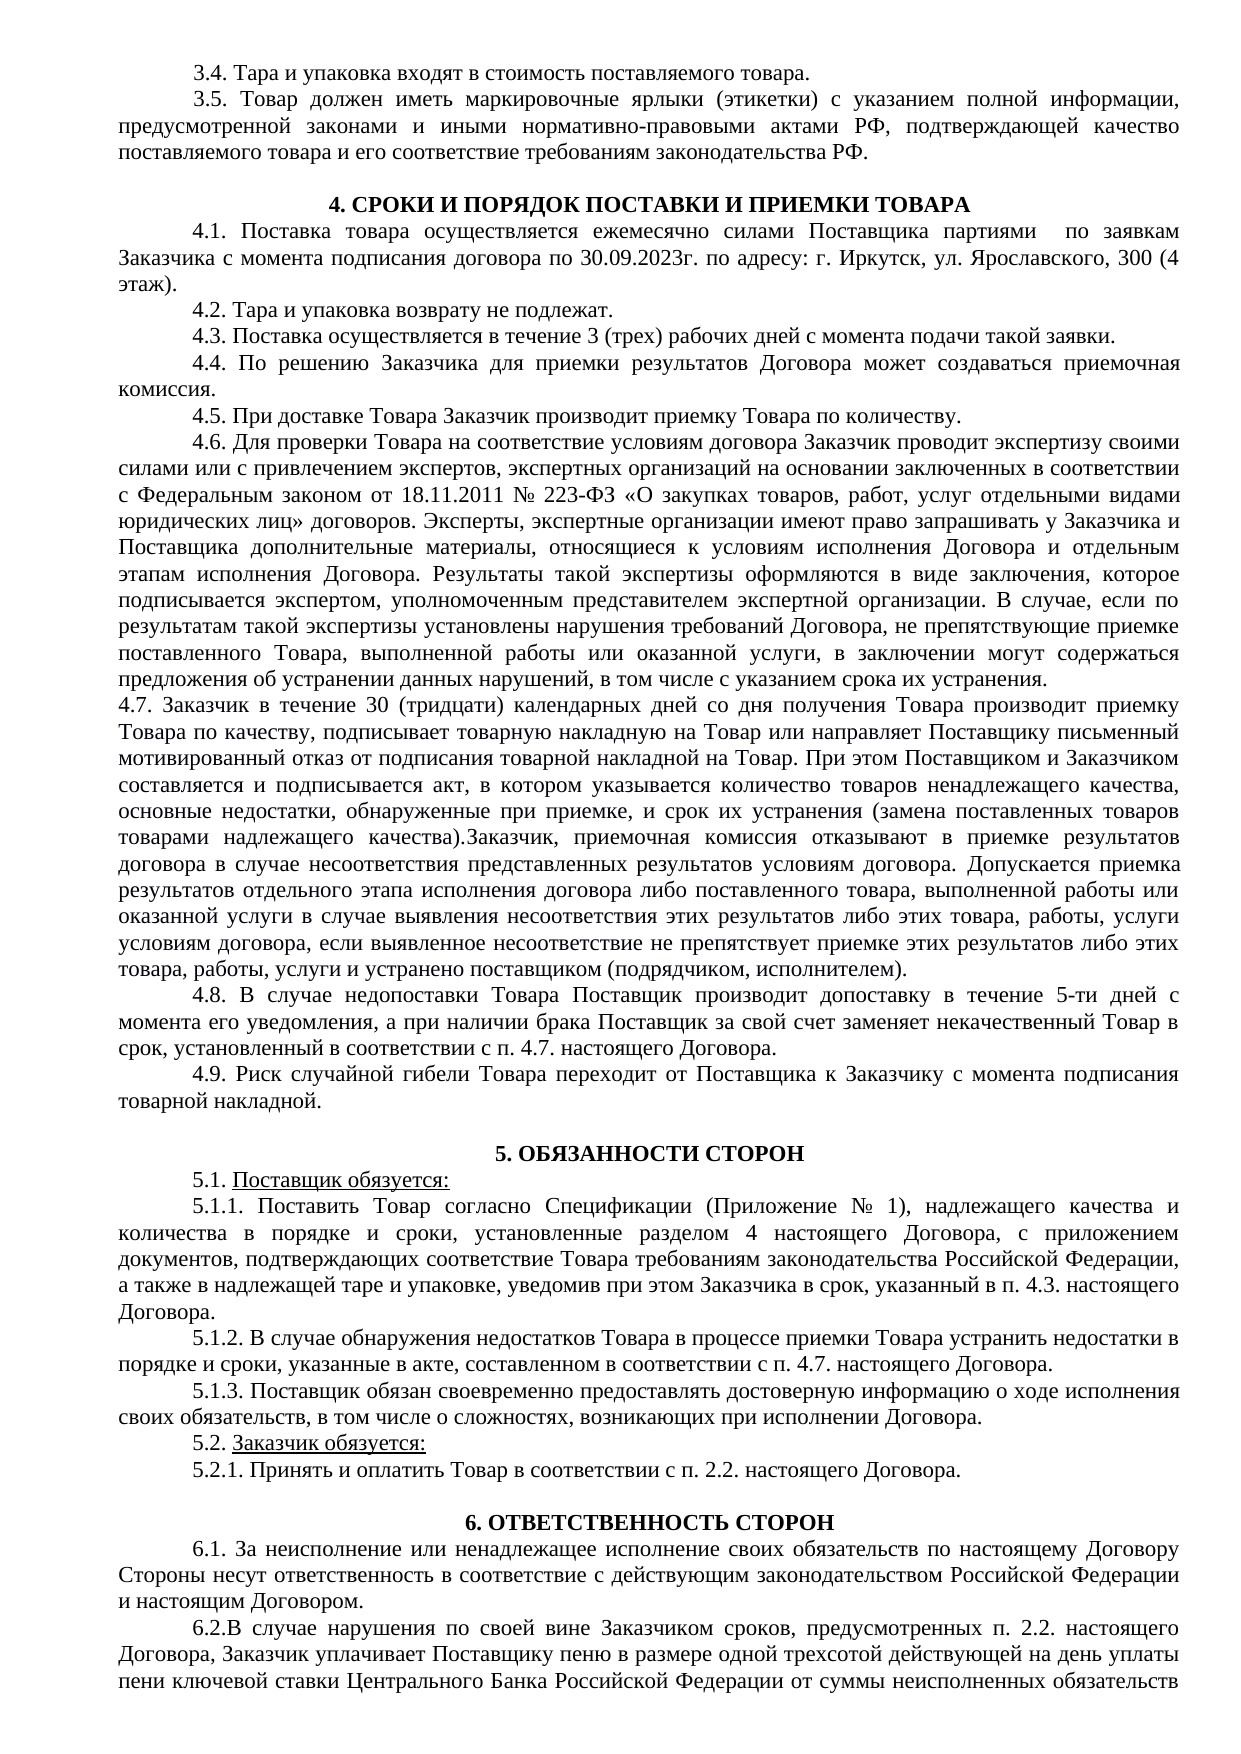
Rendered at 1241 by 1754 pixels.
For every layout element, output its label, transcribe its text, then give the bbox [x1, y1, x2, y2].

text 6. ОТВЕТСТВЕННОСТЬ СТОРОН [118, 1508, 1181, 1535]
text 5. ОБЯЗАННОСТИ СТОРОН [118, 1139, 1181, 1166]
text 5.1.2. В случае обнаружения недостатков Товара в процессе приемки Товара устранить недостатки в порядке и сроки, указанные в акте, составленном в соответствии с п. 4.7. настоящего Договора. [118, 1324, 1181, 1377]
text 4. СРОКИ И ПОРЯДОК ПОСТАВКИ И ПРИЕМКИ ТОВАРА [118, 191, 1181, 217]
text 4.2. Тара и упаковка возврату не подлежат. [118, 296, 1181, 323]
text 6.1. За неисполнение или ненадлежащее исполнение своих обязательств по настоящему Договору Стороны несут ответственность в соответствие с действующим законодательством Российской Федерации и настоящим Договором. [118, 1535, 1181, 1614]
text 4.5. При доставке Товара Заказчик производит приемку Товара по количеству. [118, 402, 1182, 428]
text 5.1.3. Поставщик обязан своевременно предоставлять достоверную информацию о ходе исполнения своих обязательств, в том числе о сложностях, возникающих при исполнении Договора. [118, 1377, 1181, 1429]
text 5.1.1. Поставить Товар согласно Спецификации (Приложение № 1), надлежащего качества и количества в порядке и сроки, установленные разделом 4 настоящего Договора, с приложением документов, подтверждающих соответствие Товара требованиям законодательства Российской Федерации, а также в надлежащей таре и упаковке, уведомив при этом Заказчика в срок, указанный в п. 4.3. настоящего Договора. [118, 1192, 1181, 1324]
text 3.4. Тара и упаковка входят в стоимость поставляемого товара. [118, 59, 1181, 85]
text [118, 1614, 1181, 1693]
text 3.5. Товар должен иметь маркировочные ярлыки (этикетки) с указанием полной информации, предусмотренной законами и иными нормативно-правовыми актами РФ, подтверждающей качество поставляемого товара и его соответствие требованиям законодательства РФ. [118, 85, 1181, 164]
text 4.9. Риск случайной гибели Товара переходит от Поставщика к Заказчику с момента подписания товарной накладной. [118, 1061, 1181, 1113]
text 4.3. Поставка осуществляется в течение 3 (трех) рабочих дней с момента подачи такой заявки. [118, 323, 1182, 349]
text 4.4. По решению Заказчика для приемки результатов Договора может создаваться приемочная комиссия. [118, 349, 1182, 402]
text 5.2.1. Принять и оплатить Товар в соответствии с п. 2.2. настоящего Договора. [118, 1456, 1181, 1482]
text 4.6. Для проверки Товара на соответствие условиям договора Заказчик проводит экспертизу своими силами или с привлечением экспертов, экспертных организаций на основании заключенных в соответствии с Федеральным законом от 18.11.2011 № 223-ФЗ «О закупках товаров, работ, услуг отдельными видами юридических лиц» договоров. Эксперты, экспертные организации имеют право запрашивать у Заказчика и Поставщика дополнительные материалы, относящиеся к условиям исполнения Договора и отдельным этапам исполнения Договора. Результаты такой экспертизы оформляются в виде заключения, которое подписывается экспертом, уполномоченным представителем экспертной организации. В случае, если по результатам такой экспертизы установлены нарушения требований Договора, не препятствующие приемке поставленного Товара, выполненной работы или оказанной услуги, в заключении могут содержаться предложения об устранении данных нарушений, в том числе с указанием срока их устранения. [118, 428, 1181, 692]
text 5.1. Поставщик обязуется: [118, 1166, 1181, 1192]
text 4.7. Заказчик в течение 30 (тридцати) календарных дней со дня получения Товара производит приемку Товара по качеству, подписывает товарную накладную на Товар или направляет Поставщику письменный мотивированный отказ от подписания товарной накладной на Товар. При этом Поставщиком и Заказчиком составляется и подписывается акт, в котором указывается количество товаров ненадлежащего качества, основные недостатки, обнаруженные при приемке, и срок их устранения (замена поставленных товаров товарами надлежащего качества).Заказчик, приемочная комиссия отказывают в приемке результатов договора в случае несоответствия представленных результатов условиям договора. Допускается приемка результатов отдельного этапа исполнения договора либо поставленного товара, выполненной работы или оказанной услуги в случае выявления несоответствия этих результатов либо этих товара, работы, услуги условиям договора, если выявленное несоответствие не препятствует приемке этих результатов либо этих товара, работы, услуги и устранено поставщиком (подрядчиком, исполнителем). [118, 692, 1181, 981]
text 4.1. Поставка товара осуществляется ежемесячно силами Поставщика партиями по заявкам Заказчика с момента подписания договора по 30.09.2023г. по адресу: г. Иркутск, ул. Ярославского, 300 (4 этаж). [118, 217, 1181, 296]
text 5.2. Заказчик обязуется: [118, 1429, 1181, 1456]
text 4.8. В случае недопоставки Товара Поставщик производит допоставку в течение 5-ти дней с момента его уведомления, а при наличии брака Поставщик за свой счет заменяет некачественный Товар в срок, установленный в соответствии с п. 4.7. настоящего Договора. [118, 981, 1181, 1061]
